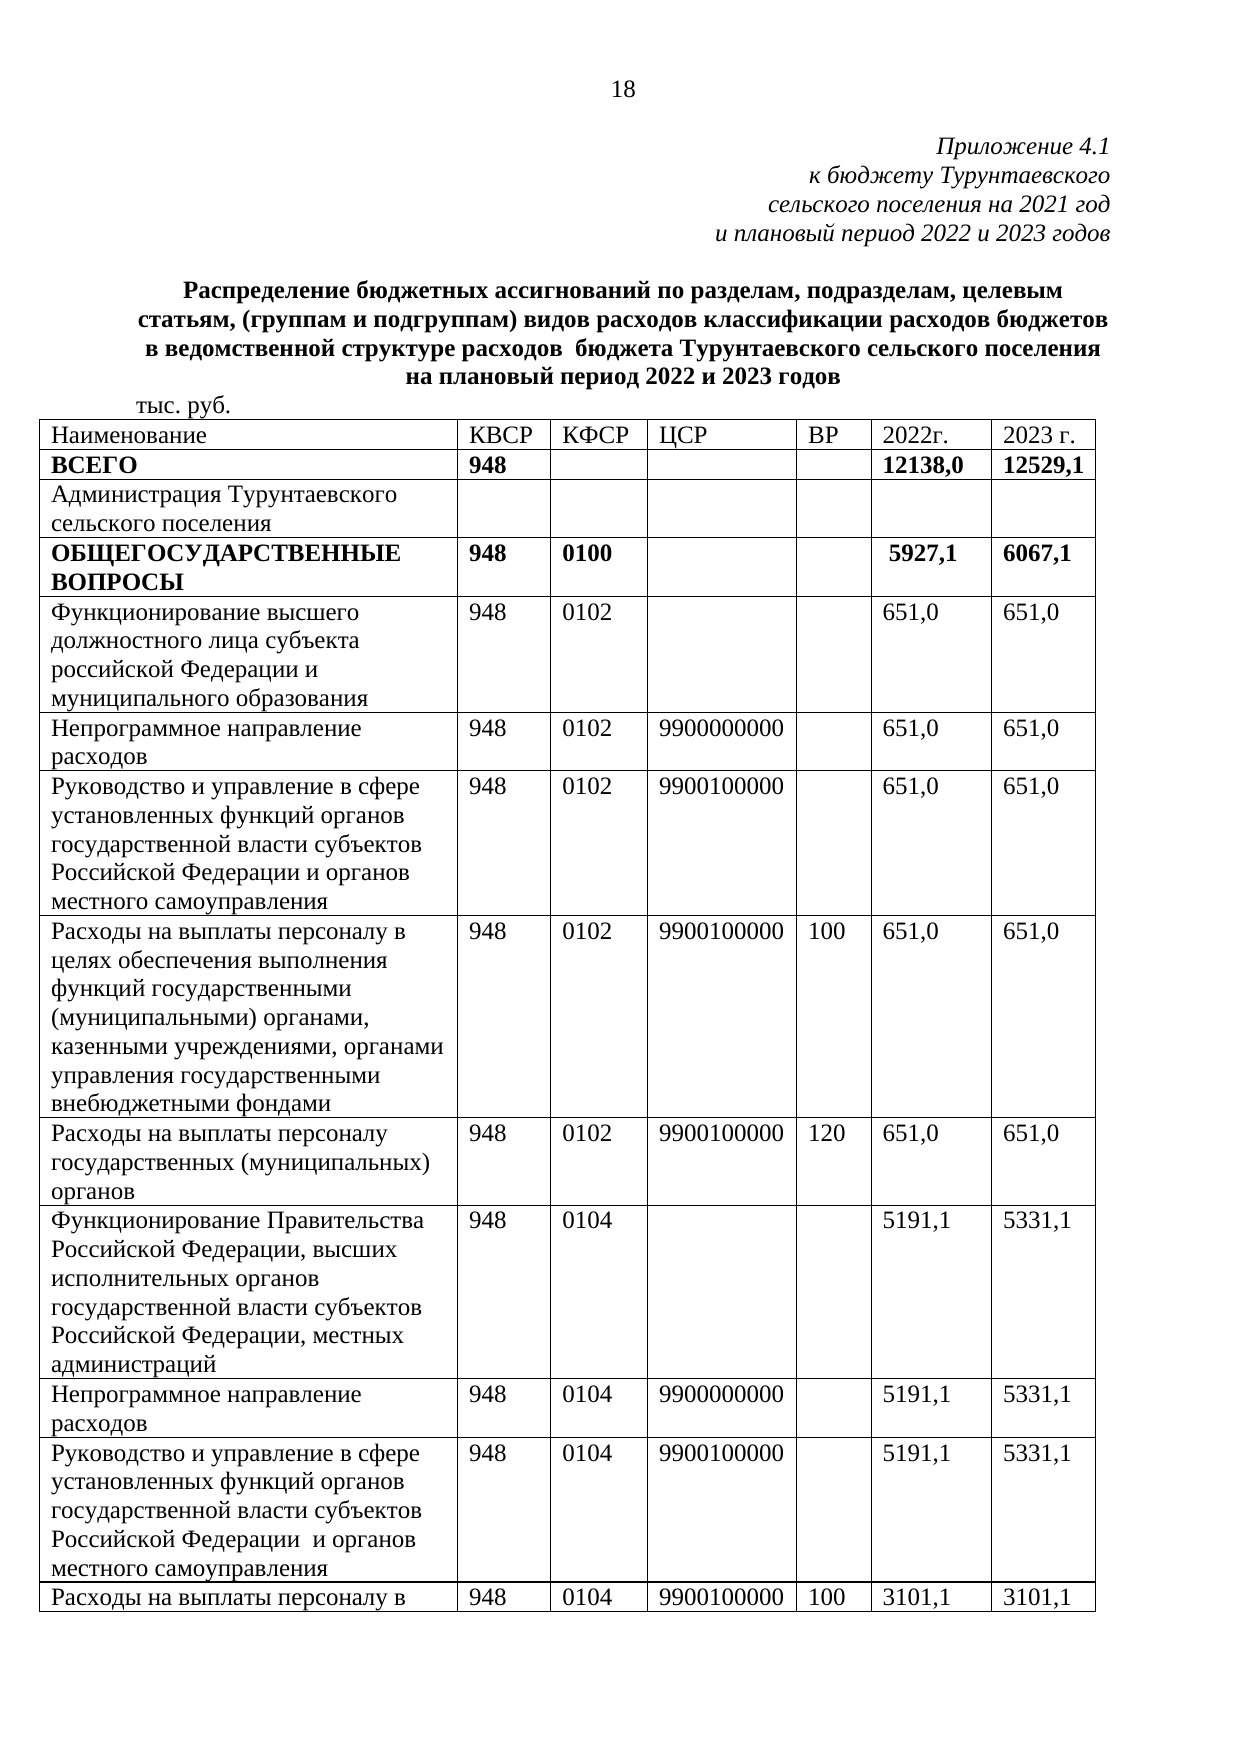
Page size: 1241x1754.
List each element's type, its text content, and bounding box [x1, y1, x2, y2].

table_cell 6067,1 [992, 538, 1095, 596]
table_cell 948 [458, 713, 550, 770]
table_cell Функционирование Правительства Российской Федерации, высших исполнительных органов государственной власти субъектов Российской Федерации, местных администраций [40, 1206, 457, 1378]
table_header Наименование [40, 420, 457, 449]
table_cell [648, 480, 796, 537]
table_cell 12529,1 [992, 450, 1095, 478]
table_cell 651,0 [872, 597, 991, 712]
table_cell 5191,1 [872, 1379, 991, 1437]
table_cell [458, 480, 550, 537]
table_cell 0102 [551, 713, 647, 770]
table_cell [872, 480, 991, 537]
table_cell [797, 713, 871, 770]
table_cell [797, 597, 871, 712]
table_cell 948 [458, 1583, 550, 1611]
table_cell 120 [797, 1118, 871, 1204]
table_cell 5331,1 [992, 1438, 1095, 1581]
table_cell 5191,1 [872, 1206, 991, 1378]
table_cell 948 [458, 1438, 550, 1581]
table_cell 0102 [551, 771, 647, 915]
table_cell [551, 450, 647, 478]
text статьям, (группам и подгруппам) видов расходов классификации расходов бюджетов в ведомственной структуре расходов бюджета Турунтаевского сельского поселения на плановый период 2022 и 2023 годов [136, 304, 1110, 390]
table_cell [40, 1583, 457, 1611]
table_cell [797, 450, 871, 478]
table_cell 5191,1 [872, 1438, 991, 1581]
table_cell 100 [797, 916, 871, 1117]
table_cell 948 [458, 771, 550, 915]
table_cell 651,0 [992, 1118, 1095, 1204]
table_cell [648, 1206, 796, 1378]
table_cell Непрограммное направление расходов [40, 713, 457, 770]
table_cell 651,0 [872, 713, 991, 770]
table_cell [797, 1206, 871, 1378]
table_cell 9900000000 [648, 1379, 796, 1437]
table_header ВР [797, 420, 871, 449]
table_cell 948 [458, 1206, 550, 1378]
table_cell [797, 1438, 871, 1581]
table_cell [797, 480, 871, 537]
table_cell [648, 450, 796, 478]
table_cell 651,0 [992, 597, 1095, 712]
table_cell ОБЩЕГОСУДАРСТВЕННЫЕ ВОПРОСЫ [40, 538, 457, 596]
table_cell 948 [458, 450, 550, 478]
table_cell ВСЕГО [40, 450, 457, 478]
table_cell 5331,1 [992, 1379, 1095, 1437]
table_cell 651,0 [992, 771, 1095, 915]
table_cell 0102 [551, 916, 647, 1117]
table_cell 3101,1 [872, 1583, 991, 1611]
table_cell Руководство и управление в сфере установленных функций органов государственной власти субъектов Российской Федерации и органов местного самоуправления [40, 771, 457, 915]
table_cell [992, 480, 1095, 537]
table_cell Непрограммное направление расходов [40, 1379, 457, 1437]
table_cell Функционирование высшего должностного лица субъекта российской Федерации и муниципального образования [40, 597, 457, 712]
table_cell 9900000000 [648, 713, 796, 770]
table_cell 0104 [551, 1583, 647, 1611]
table_cell 948 [458, 1118, 550, 1204]
text и плановый период 2022 и 2023 годов [136, 218, 1110, 246]
table_cell [797, 538, 871, 596]
table_cell 948 [458, 1379, 550, 1437]
table_cell [648, 538, 796, 596]
table_cell 948 [458, 597, 550, 712]
text сельского поселения на 2021 год [136, 189, 1110, 218]
table_header КФСР [551, 420, 647, 449]
text к бюджету Турунтаевского [136, 160, 1110, 189]
text Распределение бюджетных ассигнований по разделам, подразделам, целевым [136, 275, 1110, 304]
table_cell 0104 [551, 1206, 647, 1378]
table_cell 651,0 [872, 771, 991, 915]
table_cell 651,0 [872, 1118, 991, 1204]
table_cell 0104 [551, 1379, 647, 1437]
table_cell 0104 [551, 1438, 647, 1581]
table_cell [797, 771, 871, 915]
table_header КВСР [458, 420, 550, 449]
table_cell 651,0 [992, 916, 1095, 1117]
table_cell 651,0 [872, 916, 991, 1117]
table_cell Расходы на выплаты персоналу государственных (муниципальных) органов [40, 1118, 457, 1204]
table_cell 9900100000 [648, 1438, 796, 1581]
text Приложение 4.1 [136, 131, 1110, 160]
table_cell 5927,1 [872, 538, 991, 596]
table_cell 9900100000 [648, 916, 796, 1117]
table_cell 0100 [551, 538, 647, 596]
table_cell 100 [797, 1583, 871, 1611]
table_cell 9900100000 [648, 1583, 796, 1611]
table_cell [648, 597, 796, 712]
table_cell 0102 [551, 597, 647, 712]
table_cell 12138,0 [872, 450, 991, 478]
table_header 2023 г. [992, 420, 1095, 449]
text тыс. руб. [136, 390, 1110, 419]
table_header ЦСР [648, 420, 796, 449]
table_cell 948 [458, 916, 550, 1117]
table_cell 5331,1 [992, 1206, 1095, 1378]
table_cell 9900100000 [648, 1118, 796, 1204]
table_cell [551, 480, 647, 537]
table_cell Администрация Турунтаевского сельского поселения [40, 480, 457, 537]
table_cell 651,0 [992, 713, 1095, 770]
table_cell [797, 1379, 871, 1437]
table_header 2022г. [872, 420, 991, 449]
table_cell 3101,1 [992, 1583, 1095, 1611]
table_cell 9900100000 [648, 771, 796, 915]
table_cell Руководство и управление в сфере установленных функций органов государственной власти субъектов Российской Федерации и органов местного самоуправления [40, 1438, 457, 1581]
table_cell 0102 [551, 1118, 647, 1204]
table_cell 948 [458, 538, 550, 596]
